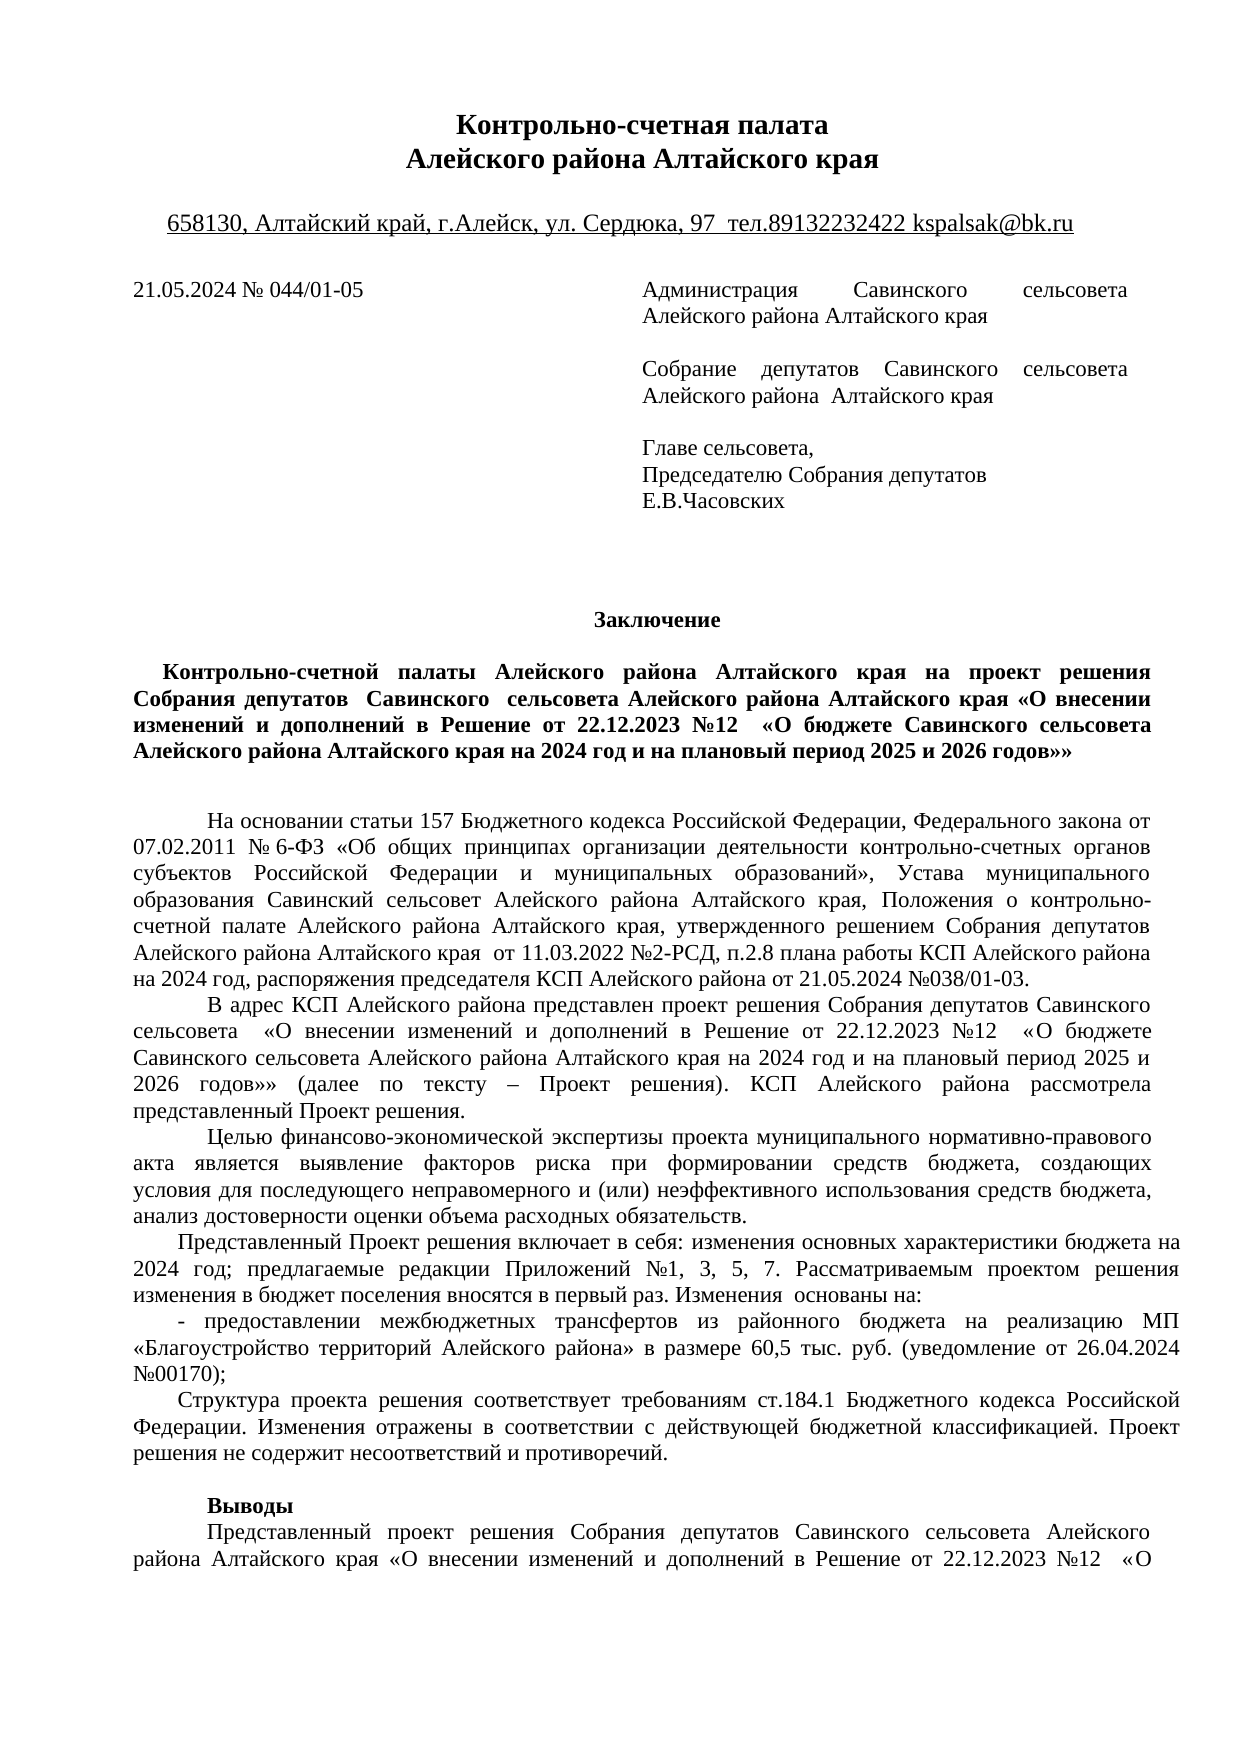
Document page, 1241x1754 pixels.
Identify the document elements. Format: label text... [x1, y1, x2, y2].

table_header 21.05.2024 № 044/01-05 [122, 276, 631, 566]
text На основании статьи 157 Бюджетного кодекса Российской Федерации, Федерального закона от 07.02.2011 № 6-ФЗ «Об общих принципах организации деятельности контрольно-счетных органов субъектов Российской Федерации и муниципальных образований», Устава муниципального образования Савинский сельсовет Алейского района Алтайского края, Положения о контрольно-счетной палате Алейского района Алтайского края, утвержденного решением Собрания депутатов Алейского района Алтайского края от 11.03.2022 №2-РСД, п.2.8 плана работы КСП Алейского района на 2024 год, распоряжения председателя КСП Алейского района от 21.05.2024 №038/01-03. [133, 807, 1152, 991]
text Выводы [133, 1492, 1152, 1518]
text Структура проекта решения соответствует требованиям ст.184.1 Бюджетного кодекса Российской Федерации. Изменения отражены в соответствии с действующей бюджетной классификацией. Проект решения не содержит несоответствий и противоречий. [133, 1387, 1181, 1466]
text Целью финансово-экономической экспертизы проекта муниципального нормативно-правового акта является выявление факторов риска при формировании средств бюджета, создающих условия для последующего неправомерного и (или) неэффективного использования средств бюджета, анализ достоверности оценки объема расходных обязательств. [133, 1123, 1152, 1228]
text - предоставлении межбюджетных трансфертов из районного бюджета на реализацию МП «Благоустройство территорий Алейского района» в размере 60,5 тыс. руб. (уведомление от 26.04.2024 №00170); [133, 1307, 1181, 1387]
text Представленный Проект решения включает в себя: изменения основных характеристики бюджета на 2024 год; предлагаемые редакции Приложений №1, 3, 5, 7. Рассматриваемым проектом решения изменения в бюджет поселения вносятся в первый раз. Изменения основаны на: [133, 1228, 1181, 1307]
text Контрольно-счетной палаты Алейского района Алтайского края на проект решения Собрания депутатов Савинского сельсовета Алейского района Алтайского края «О внесении изменений и дополнений в Решение от 22.12.2023 №12 «О бюджете Савинского сельсовета Алейского района Алтайского края на 2024 год и на плановый период 2025 и 2026 годов»» [133, 658, 1152, 764]
table_header Администрация Савинского сельсовета Алейского района Алтайского края Собрание депутатов Савинского сельсовета Алейского района Алтайского края Главе сельсовета, Председателю Собрания депутатов Е.В.Часовских [631, 276, 1139, 566]
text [133, 1518, 1152, 1571]
text Заключение [133, 606, 1152, 632]
text В адрес КСП Алейского района представлен проект решения Собрания депутатов Савинского сельсовета «О внесении изменений и дополнений в Решение от 22.12.2023 №12 «О бюджете Савинского сельсовета Алейского района Алтайского края на 2024 год и на плановый период 2025 и 2026 годов»» (далее по тексту – Проект решения). КСП Алейского района рассмотрела представленный Проект решения. [133, 991, 1152, 1123]
